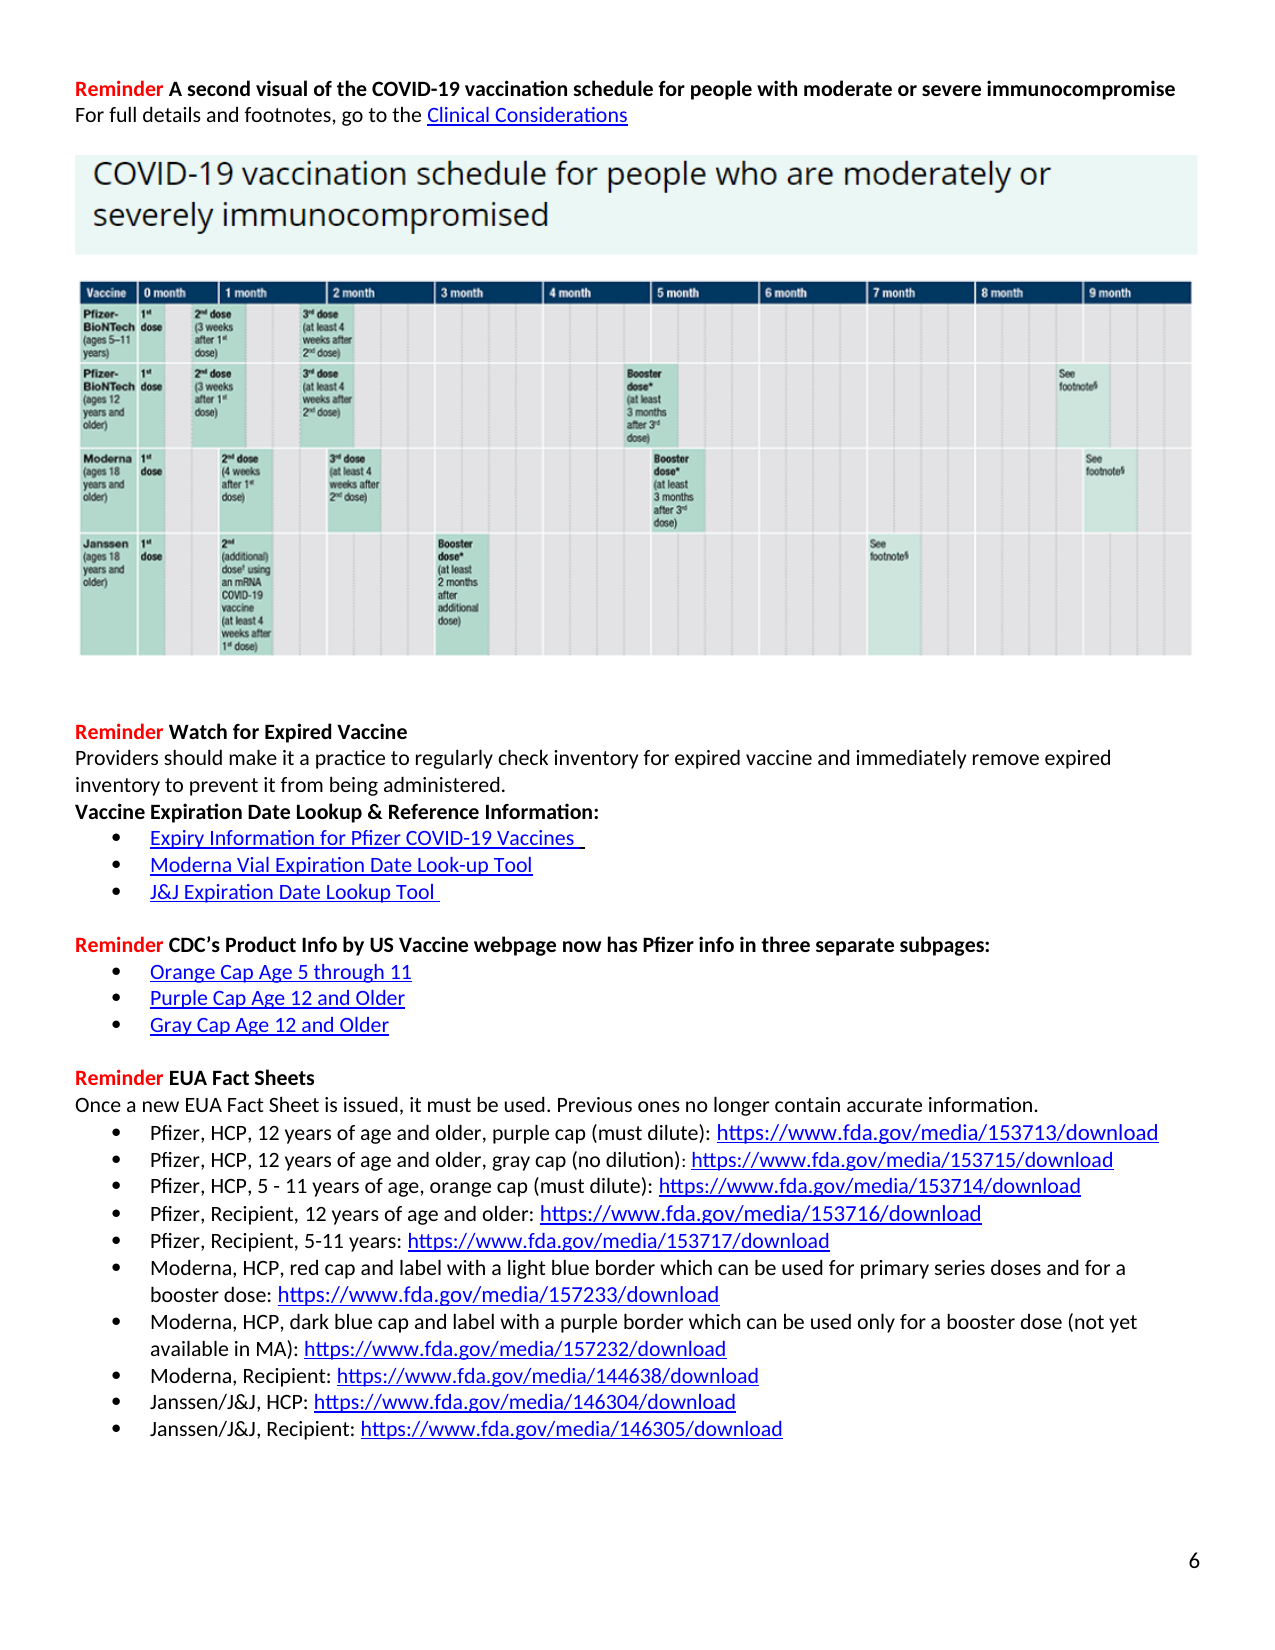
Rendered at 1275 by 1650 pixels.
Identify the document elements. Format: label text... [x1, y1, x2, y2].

text Reminder EUA Fact Sheets [75, 1064, 1200, 1091]
list Pfizer, HCP, 12 years of age and older, gray cap (no dilution): https://www.fda.gov/media/153715/download [112, 1146, 1200, 1172]
text Reminder A second visual of the COVID-19 vaccination schedule for people with moderate or severe immunocompromise [75, 75, 1200, 102]
list Expiry Information for Pfizer COVID-19 Vaccines [112, 824, 1200, 851]
list Orange Cap Age 5 through 11 [112, 958, 1200, 984]
list Janssen/J&J, HCP: https://www.fda.gov/media/146304/download [112, 1388, 1200, 1415]
text Vaccine Expiration Date Lookup & Reference Information: [75, 798, 1200, 824]
list Pfizer, HCP, 12 years of age and older, purple cap (must dilute): https://www.fda.gov/media/153713/download [112, 1118, 1200, 1146]
list Moderna, HCP, red cap and label with a light blue border which can be used for primary series doses and for a booster dose: https://www.fda.gov/media/157233/download [112, 1254, 1200, 1308]
text Providers should make it a practice to regularly check inventory for expired vaccine and immediately remove expired inventory to prevent it from being administered. [75, 744, 1200, 798]
list Pfizer, HCP, 5 - 11 years of age, orange cap (must dilute): https://www.fda.gov/media/153714/download [112, 1172, 1200, 1199]
list Pfizer, Recipient, 5-11 years: https://www.fda.gov/media/153717/download [112, 1227, 1200, 1254]
list Moderna, HCP, dark blue cap and label with a purple border which can be used only for a booster dose (not yet available in MA): https://www.fda.gov/media/157232/download [112, 1308, 1200, 1362]
list Purple Cap Age 12 and Older [112, 984, 1200, 1011]
list Janssen/J&J, Recipient: https://www.fda.gov/media/146305/download [112, 1415, 1200, 1442]
list J&J Expiration Date Lookup Tool [112, 878, 1200, 904]
picture [75, 155, 1200, 665]
list Moderna, Recipient: https://www.fda.gov/media/144638/download [112, 1362, 1200, 1388]
text Once a new EUA Fact Sheet is issued, it must be used. Previous ones no longer contain accurate information. [75, 1091, 1200, 1118]
list Pfizer, Recipient, 12 years of age and older: https://www.fda.gov/media/153716/download [112, 1199, 1200, 1227]
text Reminder Watch for Expired Vaccine [75, 718, 1200, 744]
list Gray Cap Age 12 and Older [112, 1011, 1200, 1038]
list Moderna Vial Expiration Date Look-up Tool [112, 851, 1200, 878]
text For full details and footnotes, go to the Clinical Considerations [75, 102, 1200, 128]
text Reminder CDC’s Product Info by US Vaccine webpage now has Pfizer info in three separate subpages: [75, 931, 1200, 958]
